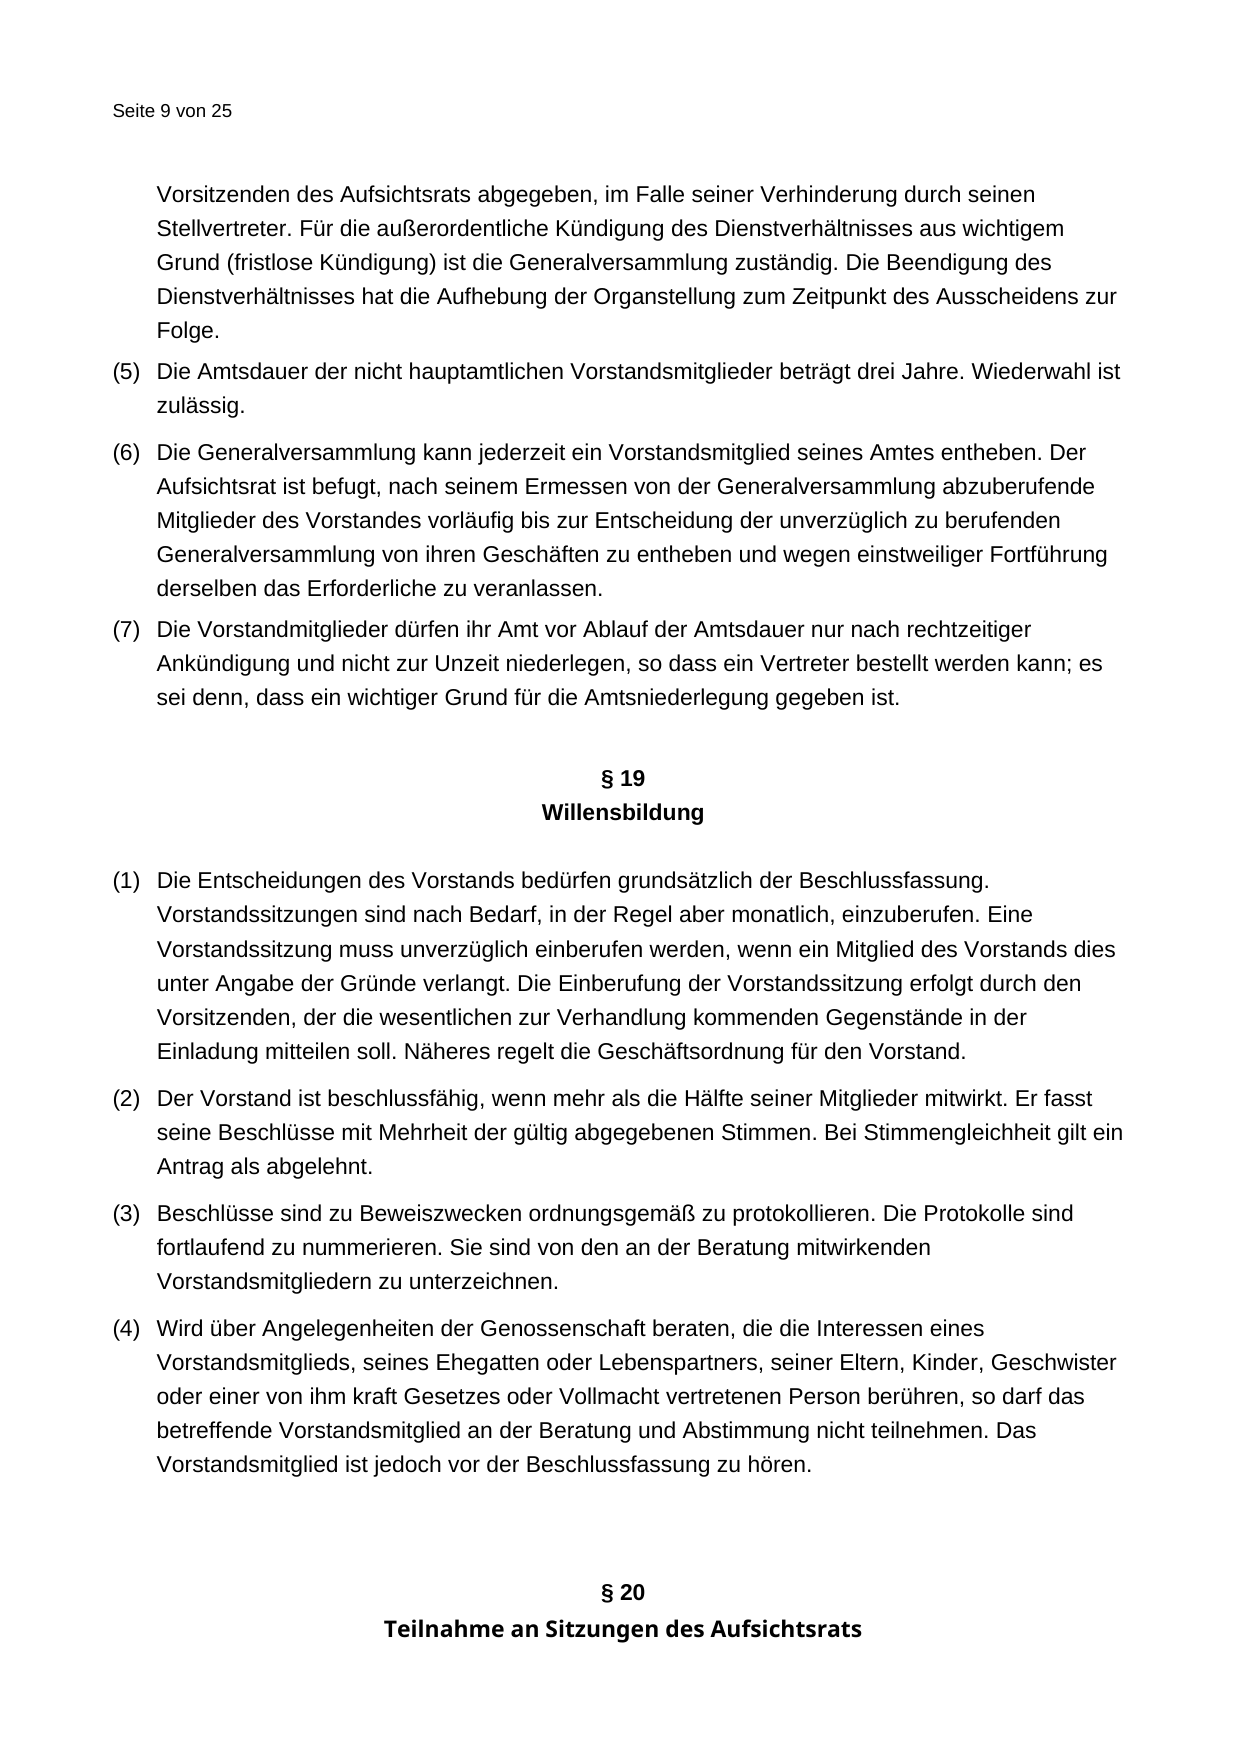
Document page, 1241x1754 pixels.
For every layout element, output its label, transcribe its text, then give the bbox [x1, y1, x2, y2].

list Der Vorstand ist beschlussfähig, wenn mehr als die Hälfte seiner Mitglieder mitwirkt. Er fasst seine Beschlüsse mit Mehrheit der gültig abgegebenen Stimmen. Bei Stimmengleichheit gilt ein Antrag als abgelehnt. [112, 1085, 1134, 1179]
list Die Generalversammlung kann jederzeit ein Vorstandsmitglied seines Amtes entheben. Der Aufsichtsrat ist befugt, nach seinem Ermessen von der Generalversammlung abzuberufende Mitglieder des Vorstandes vorläufig bis zur Entscheidung der unverzüglich zu berufenden Generalversammlung von ihren Geschäften zu entheben und wegen einstweiliger Fortführung derselben das Erforderliche zu veranlassen. [112, 438, 1134, 602]
text § 19 [112, 765, 1134, 791]
list Die Vorstandmitglieder dürfen ihr Amt vor Ablauf der Amtsdauer nur nach rechtzeitiger Ankündigung und nicht zur Unzeit niederlegen, so dass ein Vertreter bestellt werden kann; es sei denn, dass ein wichtiger Grund für die Amtsniederlegung gegeben ist. [112, 616, 1134, 710]
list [112, 181, 1134, 344]
text § 20 [112, 1579, 1134, 1605]
list Wird über Angelegenheiten der Genossenschaft beraten, die die Interessen eines Vorstandsmitglieds, seines Ehegatten oder Lebenspartners, seiner Eltern, Kinder, Geschwister oder einer von ihm kraft Gesetzes oder Vollmacht vertretenen Person berühren, so darf das betreffende Vorstandsmitglied an der Beratung und Abstimmung nicht teilnehmen. Das Vorstandsmitglied ist jedoch vor der Beschlussfassung zu hören. [112, 1315, 1134, 1478]
list Die Entscheidungen des Vorstands bedürfen grundsätzlich der Beschlussfassung. Vorstandssitzungen sind nach Bedarf, in der Regel aber monatlich, einzuberufen. Eine Vorstandssitzung muss unverzüglich einberufen werden, wenn ein Mitglied des Vorstands dies unter Angabe der Gründe verlangt. Die Einberufung der Vorstandssitzung erfolgt durch den Vorsitzenden, der die wesentlichen zur Verhandlung kommenden Gegenstände in der Einladung mitteilen soll. Näheres regelt die Geschäftsordnung für den Vorstand. [112, 867, 1134, 1064]
text Teilnahme an Sitzungen des Aufsichtsrats [112, 1613, 1134, 1644]
text Willensbildung [112, 799, 1134, 825]
list Beschlüsse sind zu Beweiszwecken ordnungsgemäß zu protokollieren. Die Protokolle sind fortlaufend zu nummerieren. Sie sind von den an der Beratung mitwirkenden Vorstandsmitgliedern zu unterzeichnen. [112, 1200, 1134, 1294]
list Die Amtsdauer der nicht hauptamtlichen Vorstandsmitglieder beträgt drei Jahre. Wiederwahl ist zulässig. [112, 358, 1134, 418]
